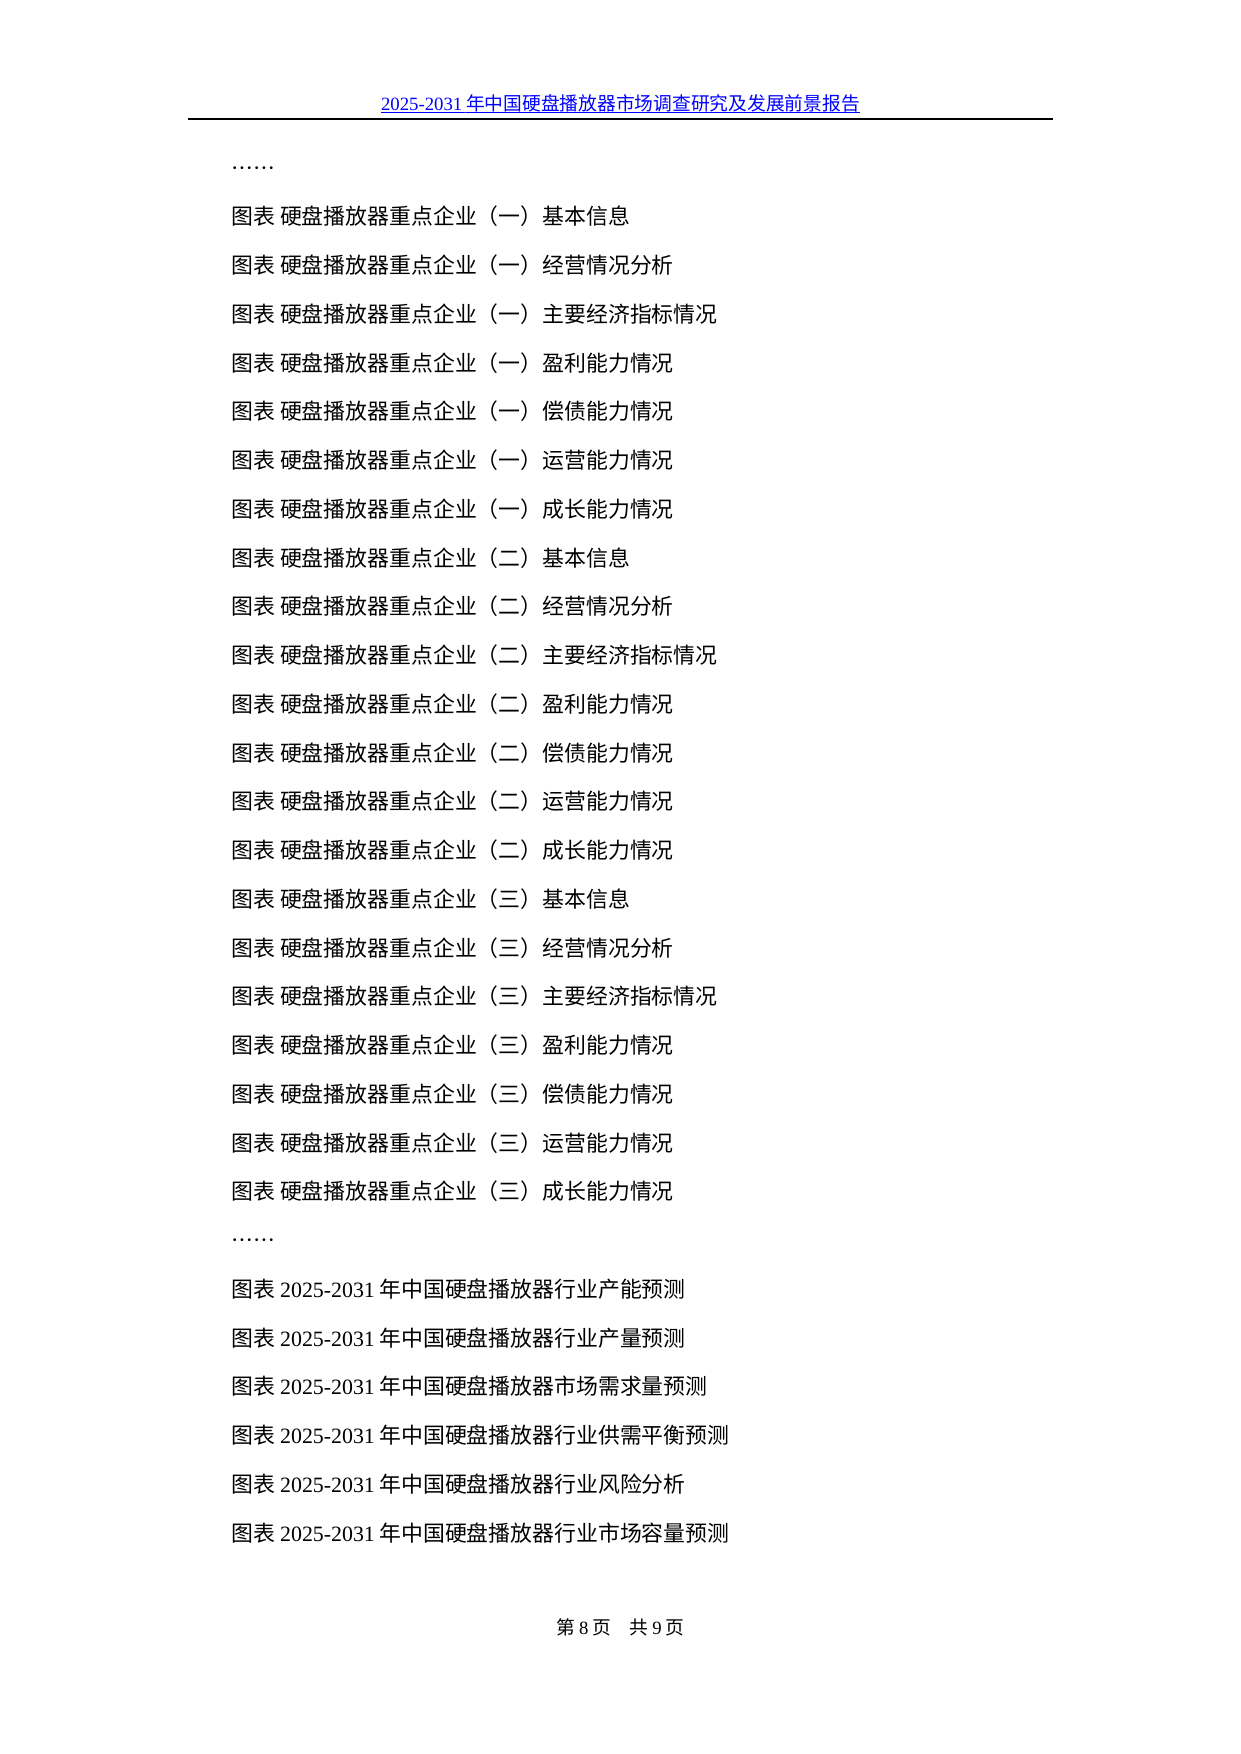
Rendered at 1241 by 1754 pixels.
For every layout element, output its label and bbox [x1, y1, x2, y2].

text [187, 150, 1053, 1548]
